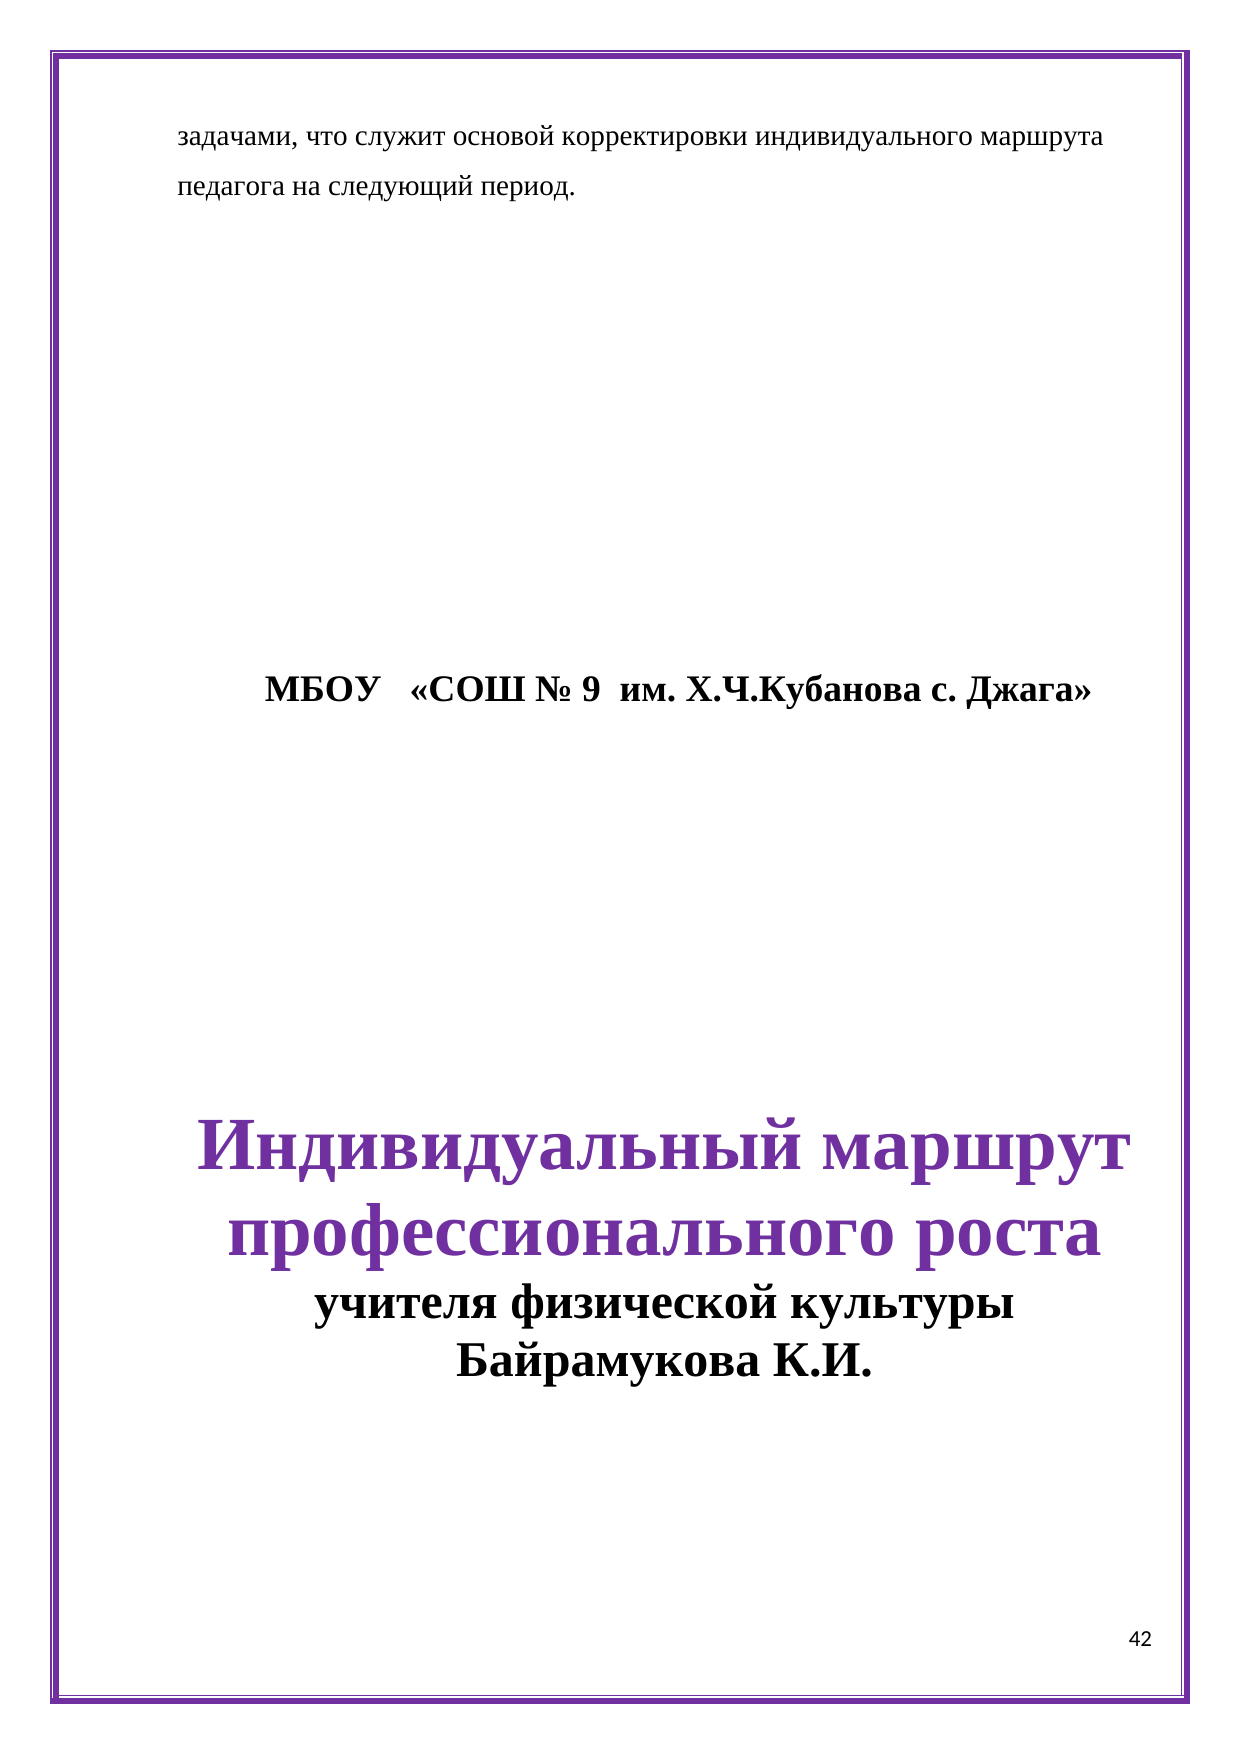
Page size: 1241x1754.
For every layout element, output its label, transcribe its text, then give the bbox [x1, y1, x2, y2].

text профессионального роста [177, 1186, 1152, 1272]
text Байрамукова К.И. [177, 1329, 1152, 1387]
text МБОУ «СОШ № 9 им. Х.Ч.Кубанова с. Джага» [177, 666, 1152, 709]
text Индивидуальный маршрут [177, 1099, 1152, 1186]
text учителя физической культуры [177, 1272, 1152, 1329]
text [177, 118, 1152, 202]
